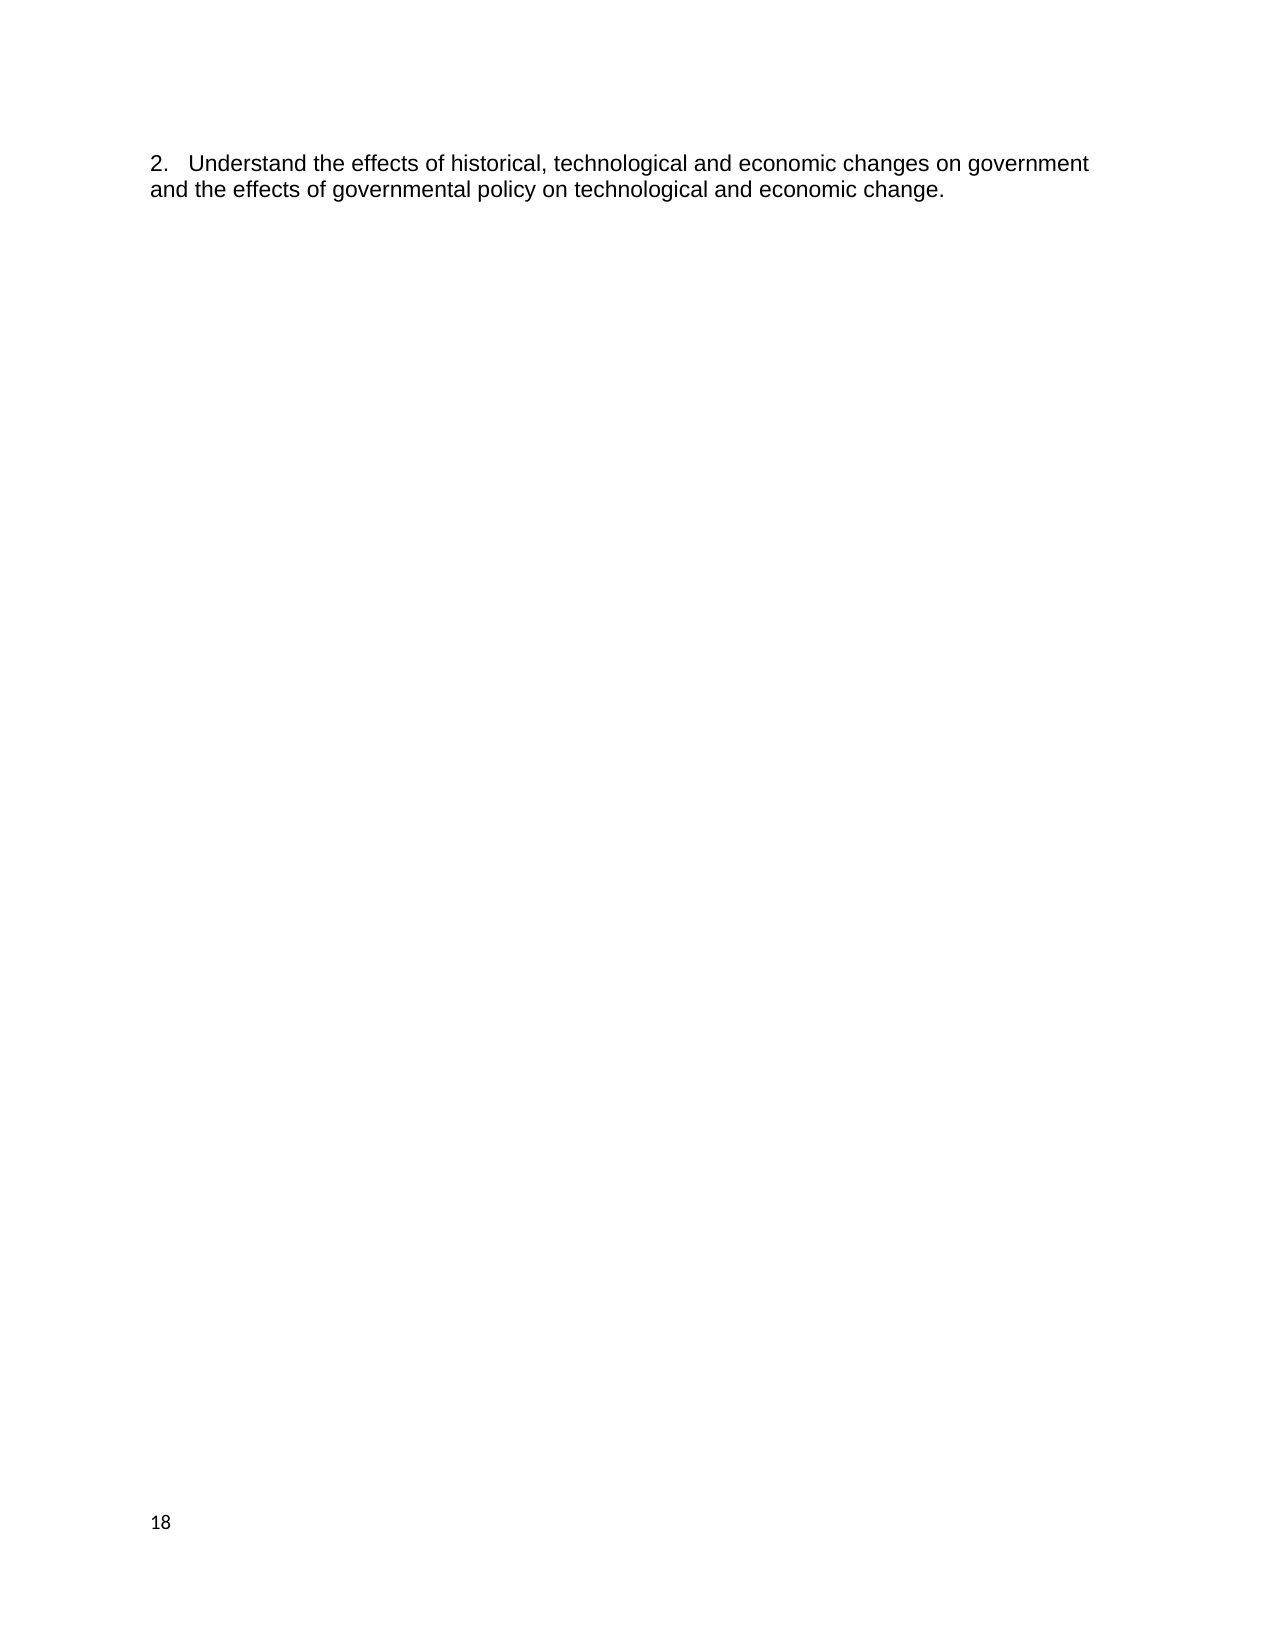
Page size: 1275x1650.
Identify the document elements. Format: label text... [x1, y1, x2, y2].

text 2. Understand the effects of historical, technological and economic changes on government and the effects of governmental policy on technological and economic change. [150, 150, 1125, 203]
